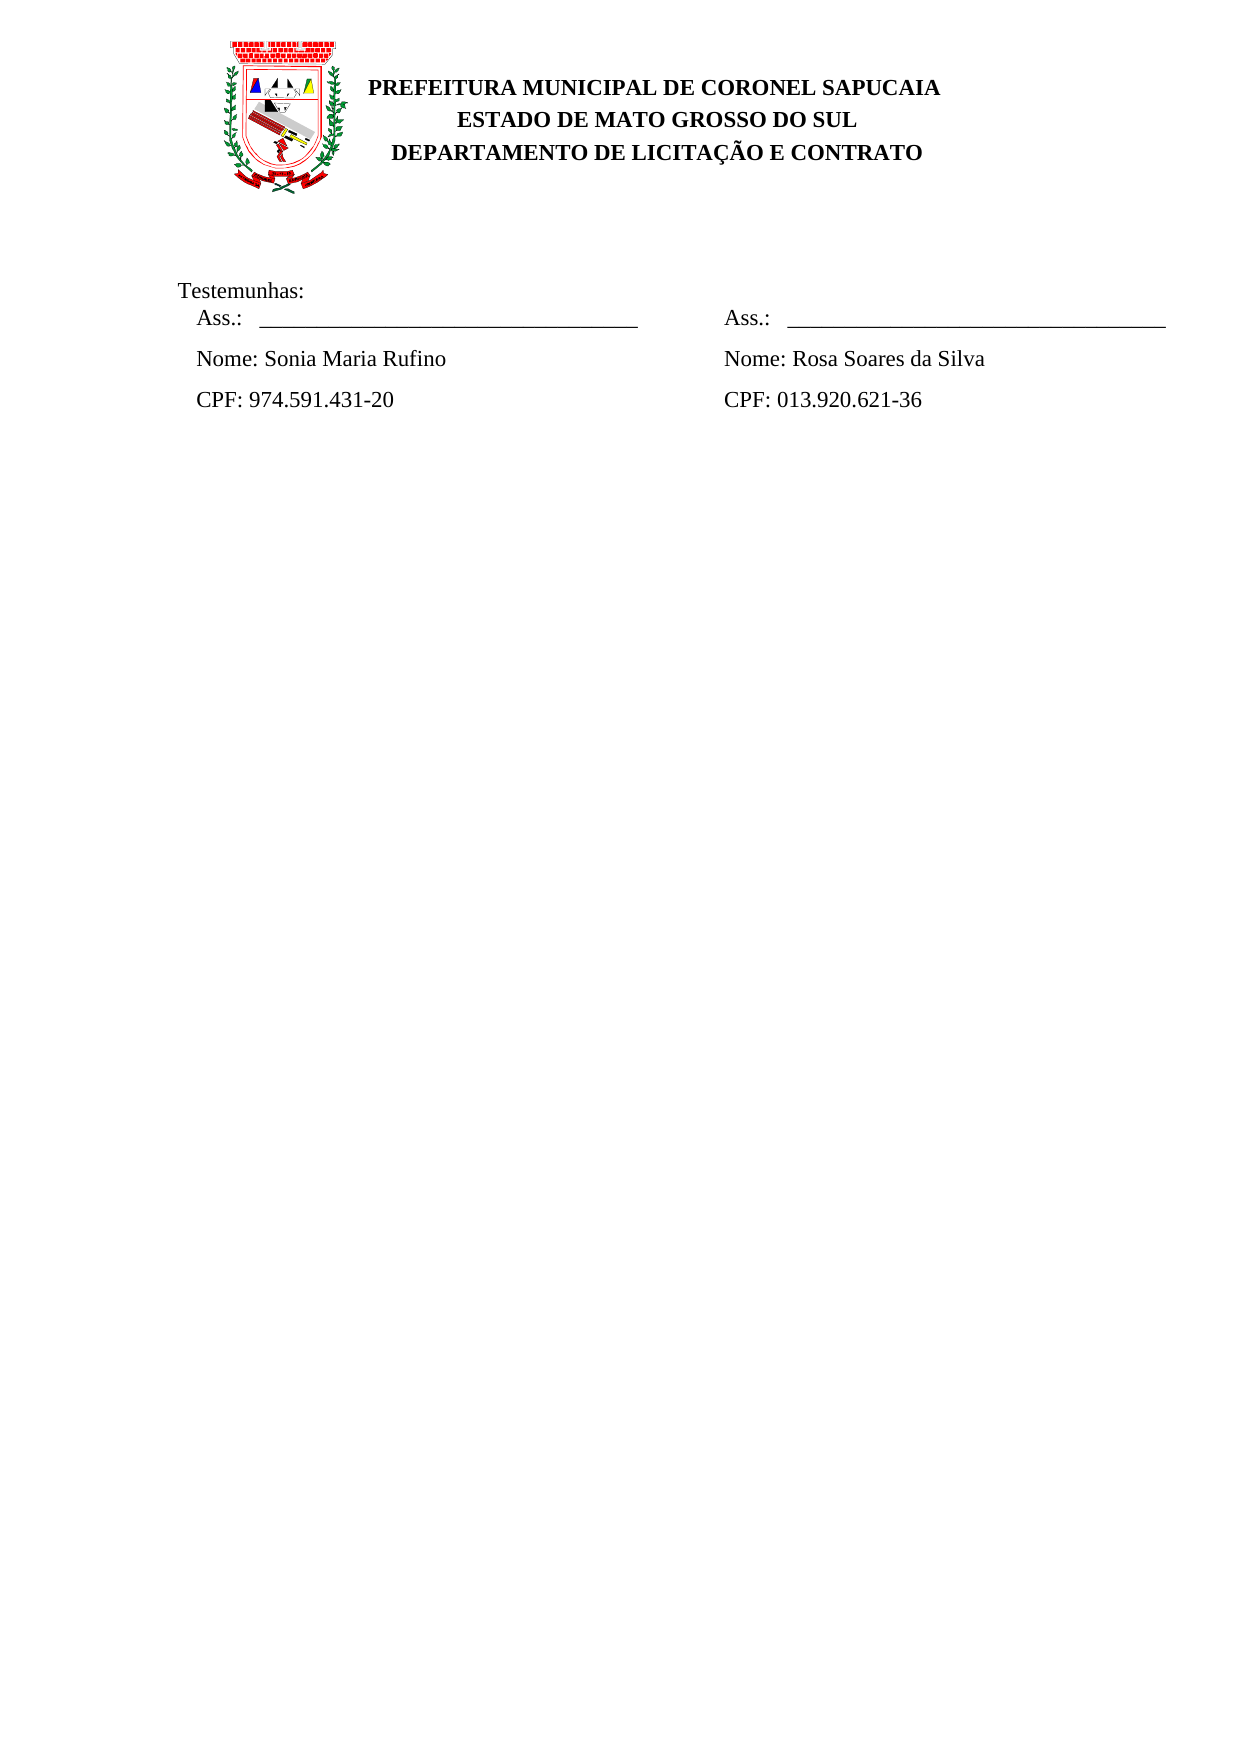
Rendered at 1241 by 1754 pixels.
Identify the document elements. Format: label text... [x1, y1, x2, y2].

text Testemunhas: [177, 277, 1078, 304]
table_header Ass.: _________________________________ [698, 304, 1181, 345]
table_cell Nome: Rosa Soares da Silva [698, 345, 1181, 386]
table_cell Nome: Sonia Maria Rufino [170, 345, 698, 386]
table_header Ass.: _________________________________ [170, 304, 698, 345]
table_cell CPF: 974.591.431-20 [170, 386, 698, 428]
table_cell CPF: 013.920.621-36 [698, 386, 1181, 428]
